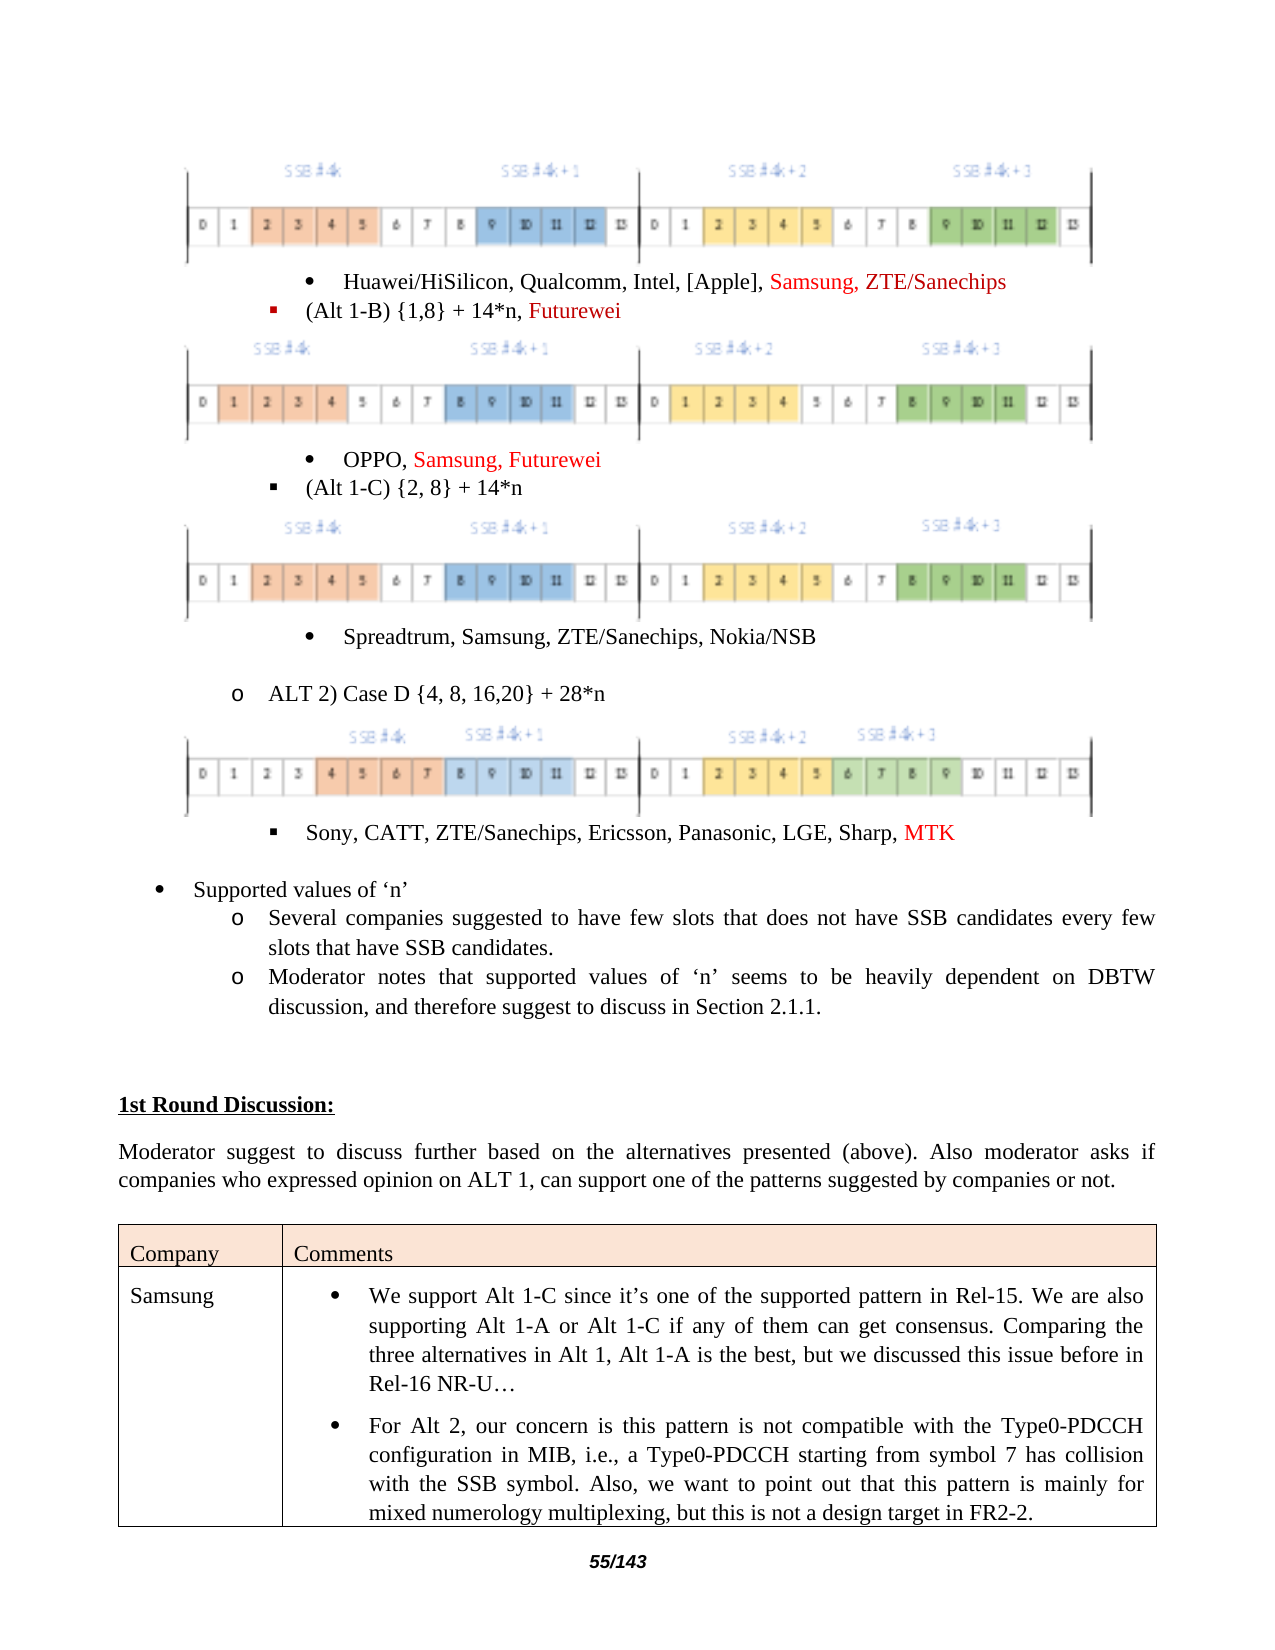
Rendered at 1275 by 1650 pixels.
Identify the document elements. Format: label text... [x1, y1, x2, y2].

list Moderator notes that supported values of ‘n’ seems to be heavily dependent on DBTW discussion, and therefore suggest to discuss in Section 2.1.1. [231, 963, 1157, 1019]
text Moderator suggest to discuss further based on the alternatives presented (above). Also moderator asks if companies who expressed opinion on ALT 1, can support one of the patterns suggested by companies or not. [118, 1138, 1157, 1193]
table_header Company [119, 1225, 282, 1266]
list OPPO, Samsung, Futurewei [306, 446, 1157, 472]
table_header Comments [283, 1225, 1156, 1266]
list Spreadtrum, Samsung, ZTE/Sanechips, Nokia/NSB [306, 623, 1157, 650]
list Several companies suggested to have few slots that does not have SSB candidates every few slots that have SSB candidates. [231, 904, 1157, 961]
table_cell Samsung [119, 1267, 282, 1526]
list ALT 2) Case D {4, 8, 16,20} + 28*n [231, 680, 1157, 708]
subtitle 1st Round Discussion: [118, 1091, 1157, 1117]
list Sony, CATT, ZTE/Sanechips, Ericsson, Panasonic, LGE, Sharp, MTK [268, 819, 1157, 845]
list Supported values of ‘n’ [156, 876, 1157, 902]
list Huawei/HiSilicon, Qualcomm, Intel, [Apple], Samsung, ZTE/Sanechips [306, 268, 1157, 295]
list (Alt 1-B) {1,8} + 14*n, Futurewei [268, 297, 1157, 323]
list (Alt 1-C) {2, 8} + 14*n [268, 474, 1157, 501]
table_cell We support Alt 1-C since it’s one of the supported pattern in Rel-15. We are also supporting Alt 1-A or Alt 1-C if any of them can get consensus. Comparing the three alternatives in Alt 1, Alt 1-A is the best, but we discussed this issue before in Rel-16 NR-U… For Alt 2, our concern is this pattern is not compatible with the Type0-PDCCH configuration in MIB, i.e., a Type0-PDCCH starting from symbol 7 has collision with the SSB symbol. Also, we want to point out that this pattern is mainly for mixed numerology multiplexing, but this is not a design target in FR2-2. [283, 1267, 1156, 1526]
